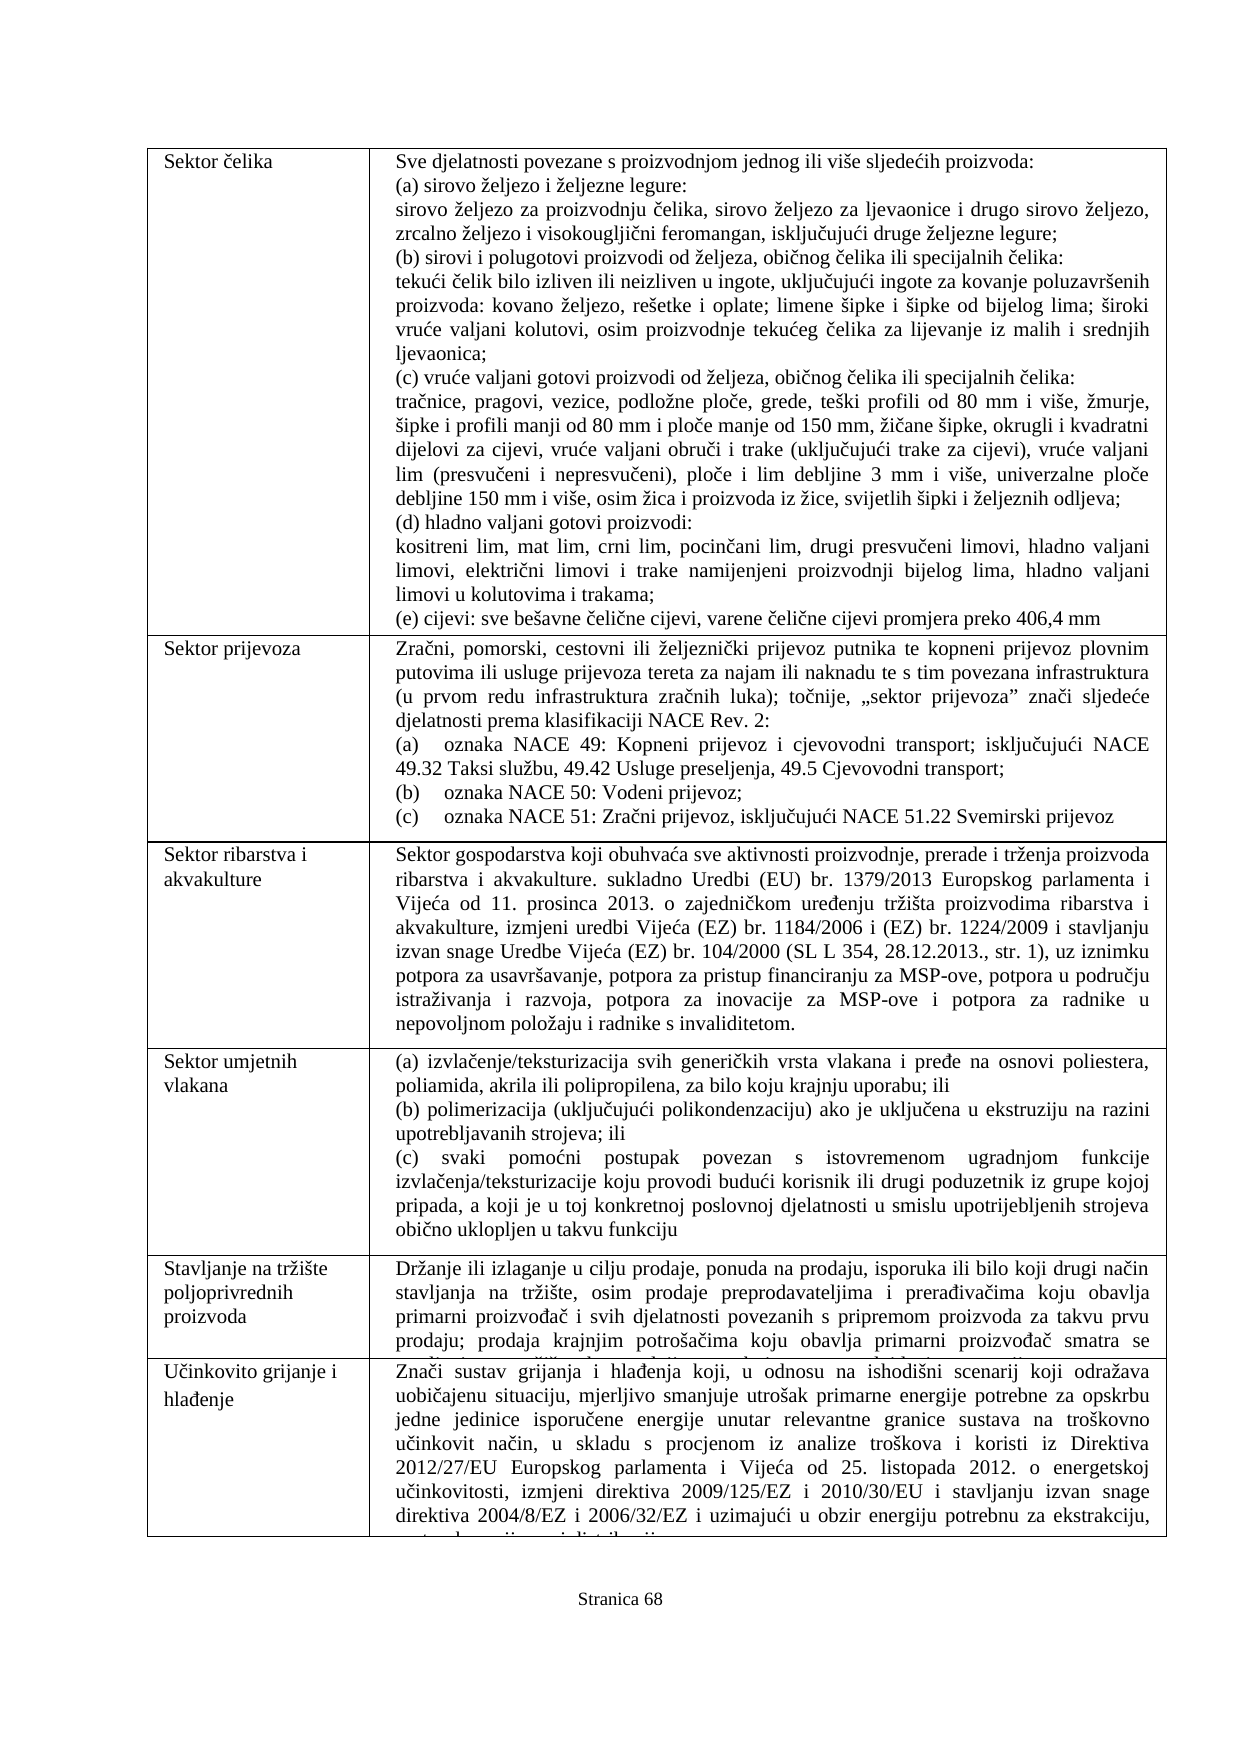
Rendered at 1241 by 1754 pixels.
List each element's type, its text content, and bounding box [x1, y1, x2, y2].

table_cell Stavljanje na tržište poljoprivrednih proizvoda [148, 1256, 369, 1358]
table_cell Sektor čelika [148, 149, 369, 634]
table_cell Sektor gospodarstva koji obuhvaća sve aktivnosti proizvodnje, prerade i trženja proizvoda ribarstva i akvakulture. sukladno Uredbi (EU) br. 1379/2013 Europskog parlamenta i Vijeća od 11. prosinca 2013. o zajedničkom uređenju tržišta proizvodima ribarstva i akvakulture, izmjeni uredbi Vijeća (EZ) br. 1184/2006 i (EZ) br. 1224/2009 i stavljanju izvan snage Uredbe Vijeća (EZ) br. 104/2000 (SL L 354, 28.12.2013., str. 1), uz iznimku potpora za usavršavanje, potpora za pristup financiranju za MSP-ove, potpora u području istraživanja i razvoja, potpora za inovacije za MSP-ove i potpora za radnike u nepovoljnom položaju i radnike s invaliditetom. [370, 843, 1166, 1048]
table_cell (a) izvlačenje/teksturizacija svih generičkih vrsta vlakana i pređe na osnovi poliestera, poliamida, akrila ili polipropilena, za bilo koju krajnju uporabu; ili (b) polimerizacija (uključujući polikondenzaciju) ako je uključena u ekstruziju na razini upotrebljavanih strojeva; ili (c) svaki pomoćni postupak povezan s istovremenom ugradnjom funkcije izvlačenja/teksturizacije koju provodi budući korisnik ili drugi poduzetnik iz grupe kojoj pripada, a koji je u toj konkretnoj poslovnoj djelatnosti u smislu upotrijebljenih strojeva obično uklopljen u takvu funkciju [370, 1049, 1166, 1254]
table_cell Zračni, pomorski, cestovni ili željeznički prijevoz putnika te kopneni prijevoz plovnim putovima ili usluge prijevoza tereta za najam ili naknadu te s tim povezana infrastruktura (u prvom redu infrastruktura zračnih luka); točnije, „sektor prijevoza” znači sljedeće djelatnosti prema klasifikaciji NACE Rev. 2: (a) oznaka NACE 49: Kopneni prijevoz i cjevovodni transport; isključujući NACE 49.32 Taksi službu, 49.42 Usluge preseljenja, 49.5 Cjevovodni transport; (b) oznaka NACE 50: Vodeni prijevoz; (c) oznaka NACE 51: Zračni prijevoz, isključujući NACE 51.22 Svemirski prijevoz [370, 636, 1166, 841]
table_cell Učinkovito grijanje i hlađenje [148, 1359, 369, 1536]
table_cell Sve djelatnosti povezane s proizvodnjom jednog ili više sljedećih proizvoda: (a) sirovo željezo i željezne legure: sirovo željezo za proizvodnju čelika, sirovo željezo za ljevaonice i drugo sirovo željezo, zrcalno željezo i visokougljični feromangan, isključujući druge željezne legure; (b) sirovi i polugotovi proizvodi od željeza, običnog čelika ili specijalnih čelika: tekući čelik bilo izliven ili neizliven u ingote, uključujući ingote za kovanje poluzavršenih proizvoda: kovano željezo, rešetke i oplate; limene šipke i šipke od bijelog lima; široki vruće valjani kolutovi, osim proizvodnje tekućeg čelika za lijevanje iz malih i srednjih ljevaonica; (c) vruće valjani gotovi proizvodi od željeza, običnog čelika ili specijalnih čelika: tračnice, pragovi, vezice, podložne ploče, grede, teški profili od 80 mm i više, žmurje, šipke i profili manji od 80 mm i ploče manje od 150 mm, žičane šipke, okrugli i kvadratni dijelovi za cijevi, vruće valjani obruči i trake (uključujući trake za cijevi), vruće valjani lim (presvučeni i nepresvučeni), ploče i lim debljine 3 mm i više, univerzalne ploče debljine 150 mm i više, osim žica i proizvoda iz žice, svijetlih šipki i željeznih odljeva; (d) hladno valjani gotovi proizvodi: kositreni lim, mat lim, crni lim, pocinčani lim, drugi presvučeni limovi, hladno valjani limovi, električni limovi i trake namijenjeni proizvodnji bijelog lima, hladno valjani limovi u kolutovima i trakama; (e) cijevi: sve bešavne čelične cijevi, varene čelične cijevi promjera preko 406,4 mm [370, 149, 1166, 634]
table_cell Držanje ili izlaganje u cilju prodaje, ponuda na prodaju, isporuka ili bilo koji drugi način stavljanja na tržište, osim prodaje preprodavateljima i prerađivačima koju obavlja primarni proizvođač i svih djelatnosti povezanih s pripremom proizvoda za takvu prvu prodaju; prodaja krajnjim potrošačima koju obavlja primarni proizvođač smatra se stavljanjem na tržište ako se odvija u zasebnim, za to predviđenim prostorijama. [370, 1256, 1166, 1358]
table_cell Sektor ribarstva i akvakulture [148, 843, 369, 1048]
table_cell Sektor prijevoza [148, 636, 369, 841]
table_cell Sektor umjetnih vlakana [148, 1049, 369, 1254]
table_cell Znači sustav grijanja i hlađenja koji, u odnosu na ishodišni scenarij koji odražava uobičajenu situaciju, mjerljivo smanjuje utrošak primarne energije potrebne za opskrbu jedne jedinice isporučene energije unutar relevantne granice sustava na troškovno učinkovit način, u skladu s procjenom iz analize troškova i koristi iz Direktiva 2012/27/EU Europskog parlamenta i Vijeća od 25. listopada 2012. o energetskoj učinkovitosti, izmjeni direktiva 2009/125/EZ i 2010/30/EU i stavljanju izvan snage direktiva 2004/8/EZ i 2006/32/EZ i uzimajući u obzir energiju potrebnu za ekstrakciju, pretvorbu, prijevoz i distribuciju; [370, 1359, 1166, 1536]
